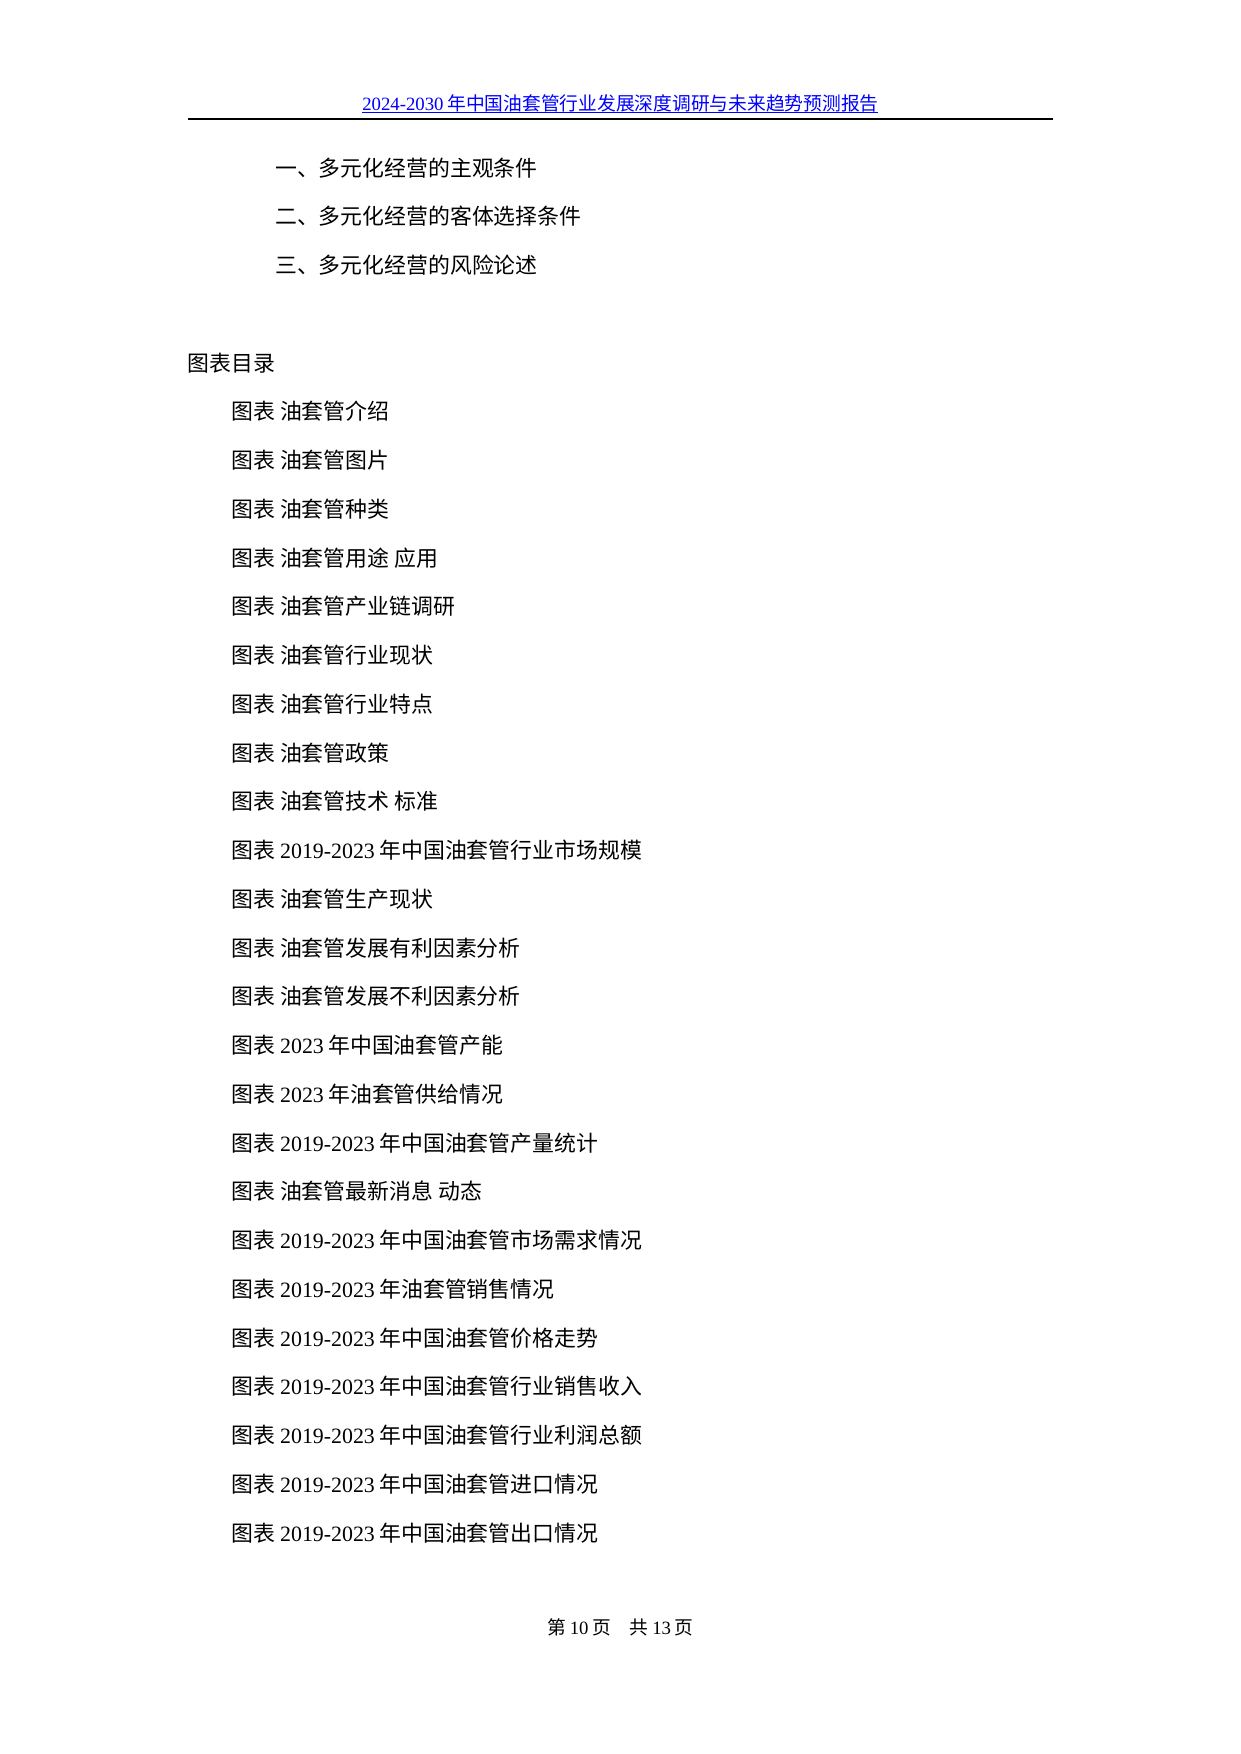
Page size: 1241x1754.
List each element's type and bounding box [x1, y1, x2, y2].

text [187, 150, 1053, 1548]
